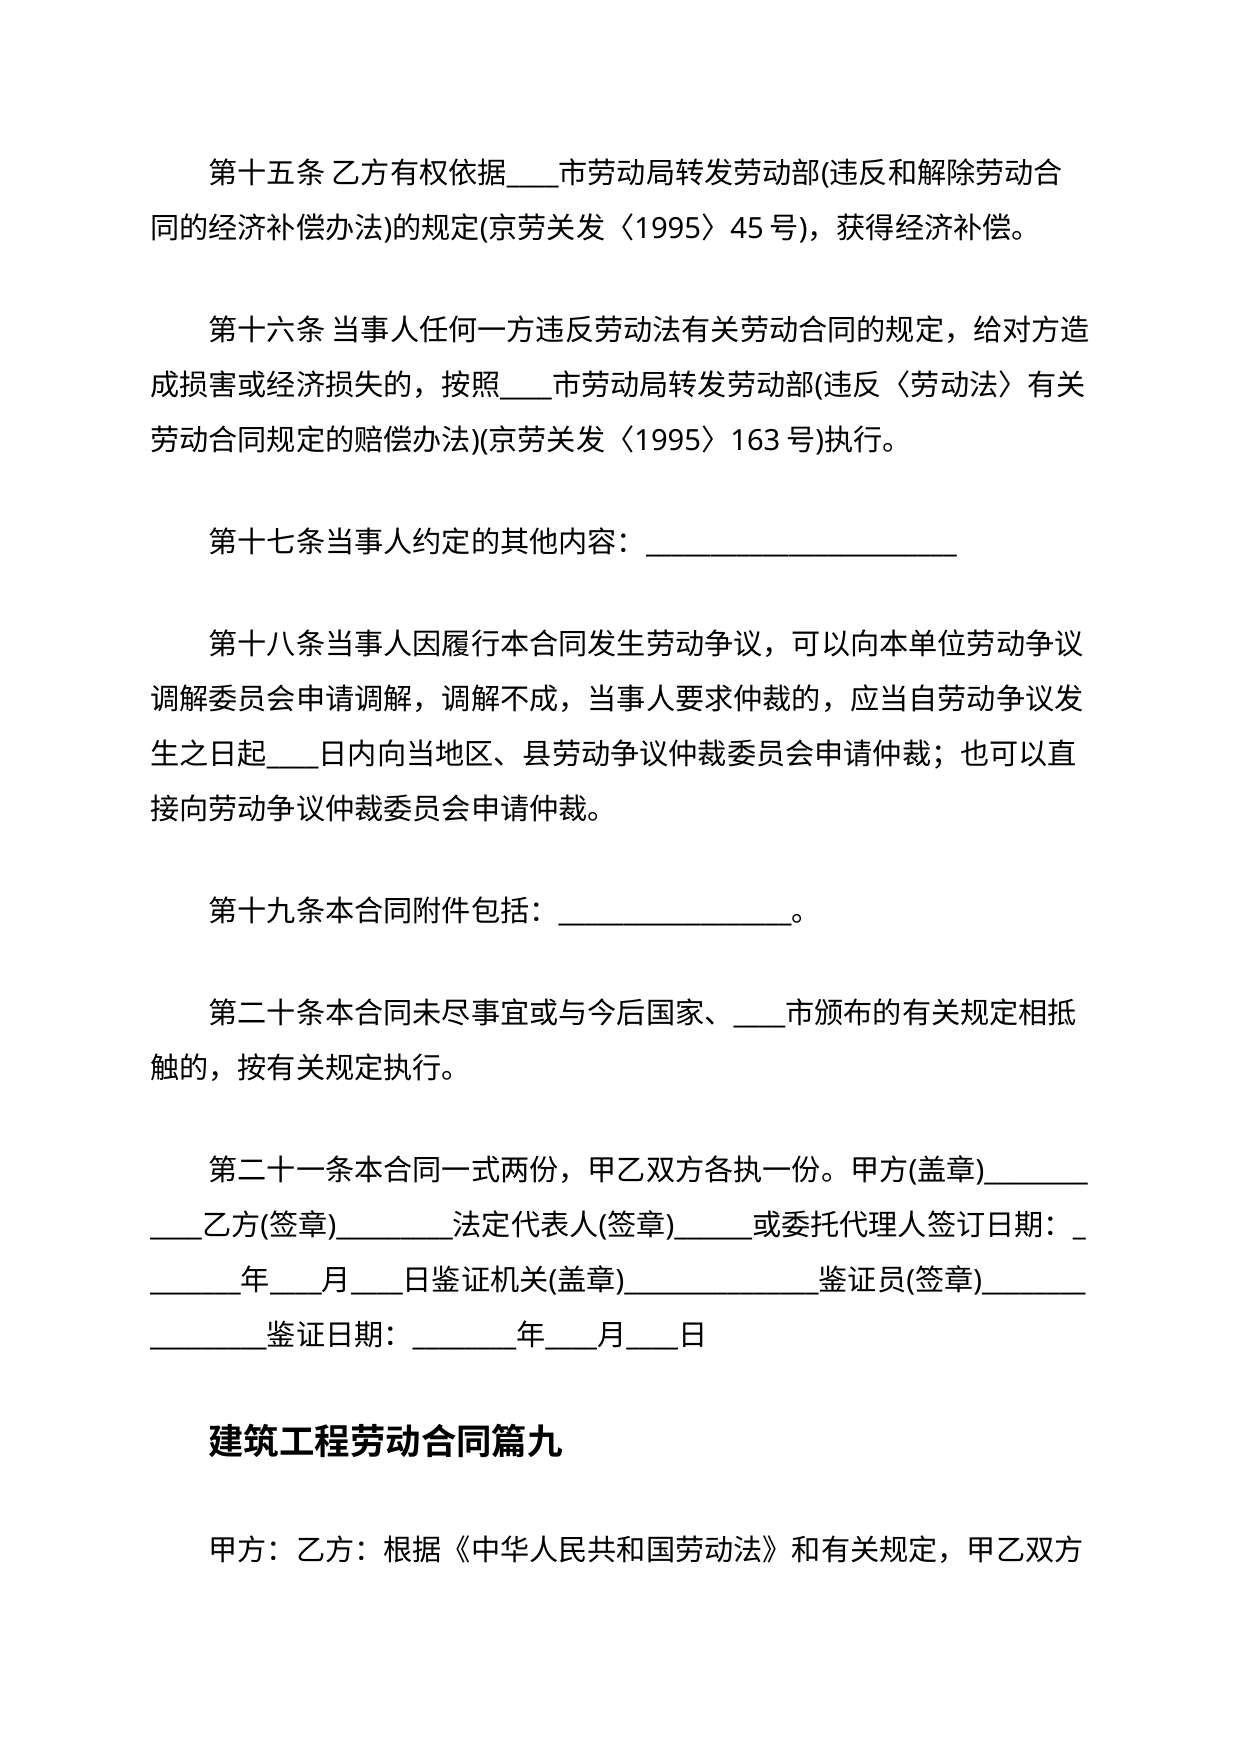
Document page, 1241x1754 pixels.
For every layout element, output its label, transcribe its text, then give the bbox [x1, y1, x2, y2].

text 建筑工程劳动合同篇九 [150, 1413, 1090, 1464]
text 第十七条当事人约定的其他内容：________________________ [150, 519, 1090, 561]
text 第十六条 当事人任何一方违反劳动法有关劳动合同的规定，给对方造成损害或经济损失的，按照____市劳动局转发劳动部(违反〈劳动法〉有关劳动合同规定的赔偿办法)(京劳关发〈1995〉163号)执行。 [150, 307, 1090, 459]
text 第十九条本合同附件包括：__________________。 [150, 887, 1090, 930]
text 第十五条 乙方有权依据____市劳动局转发劳动部(违反和解除劳动合同的经济补偿办法)的规定(京劳关发〈1995〉45号)，获得经济补偿。 [150, 150, 1090, 247]
text 第十八条当事人因履行本合同发生劳动争议，可以向本单位劳动争议调解委员会申请调解，调解不成，当事人要求仲裁的，应当自劳动争议发生之日起____日内向当地区、县劳动争议仲裁委员会申请仲裁；也可以直接向劳动争议仲裁委员会申请仲裁。 [150, 621, 1090, 828]
text 第二十一条本合同一式两份，甲乙双方各执一份。甲方(盖章)____________乙方(签章)_________法定代表人(签章)______或委托代理人签订日期：________年____月____日鉴证机关(盖章)_______________鉴证员(签章)_________________鉴证日期：________年____月____日 [150, 1146, 1090, 1353]
text 第二十条本合同未尽事宜或与今后国家、____市颁布的有关规定相抵触的，按有关规定执行。 [150, 989, 1090, 1087]
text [150, 1527, 1090, 1569]
